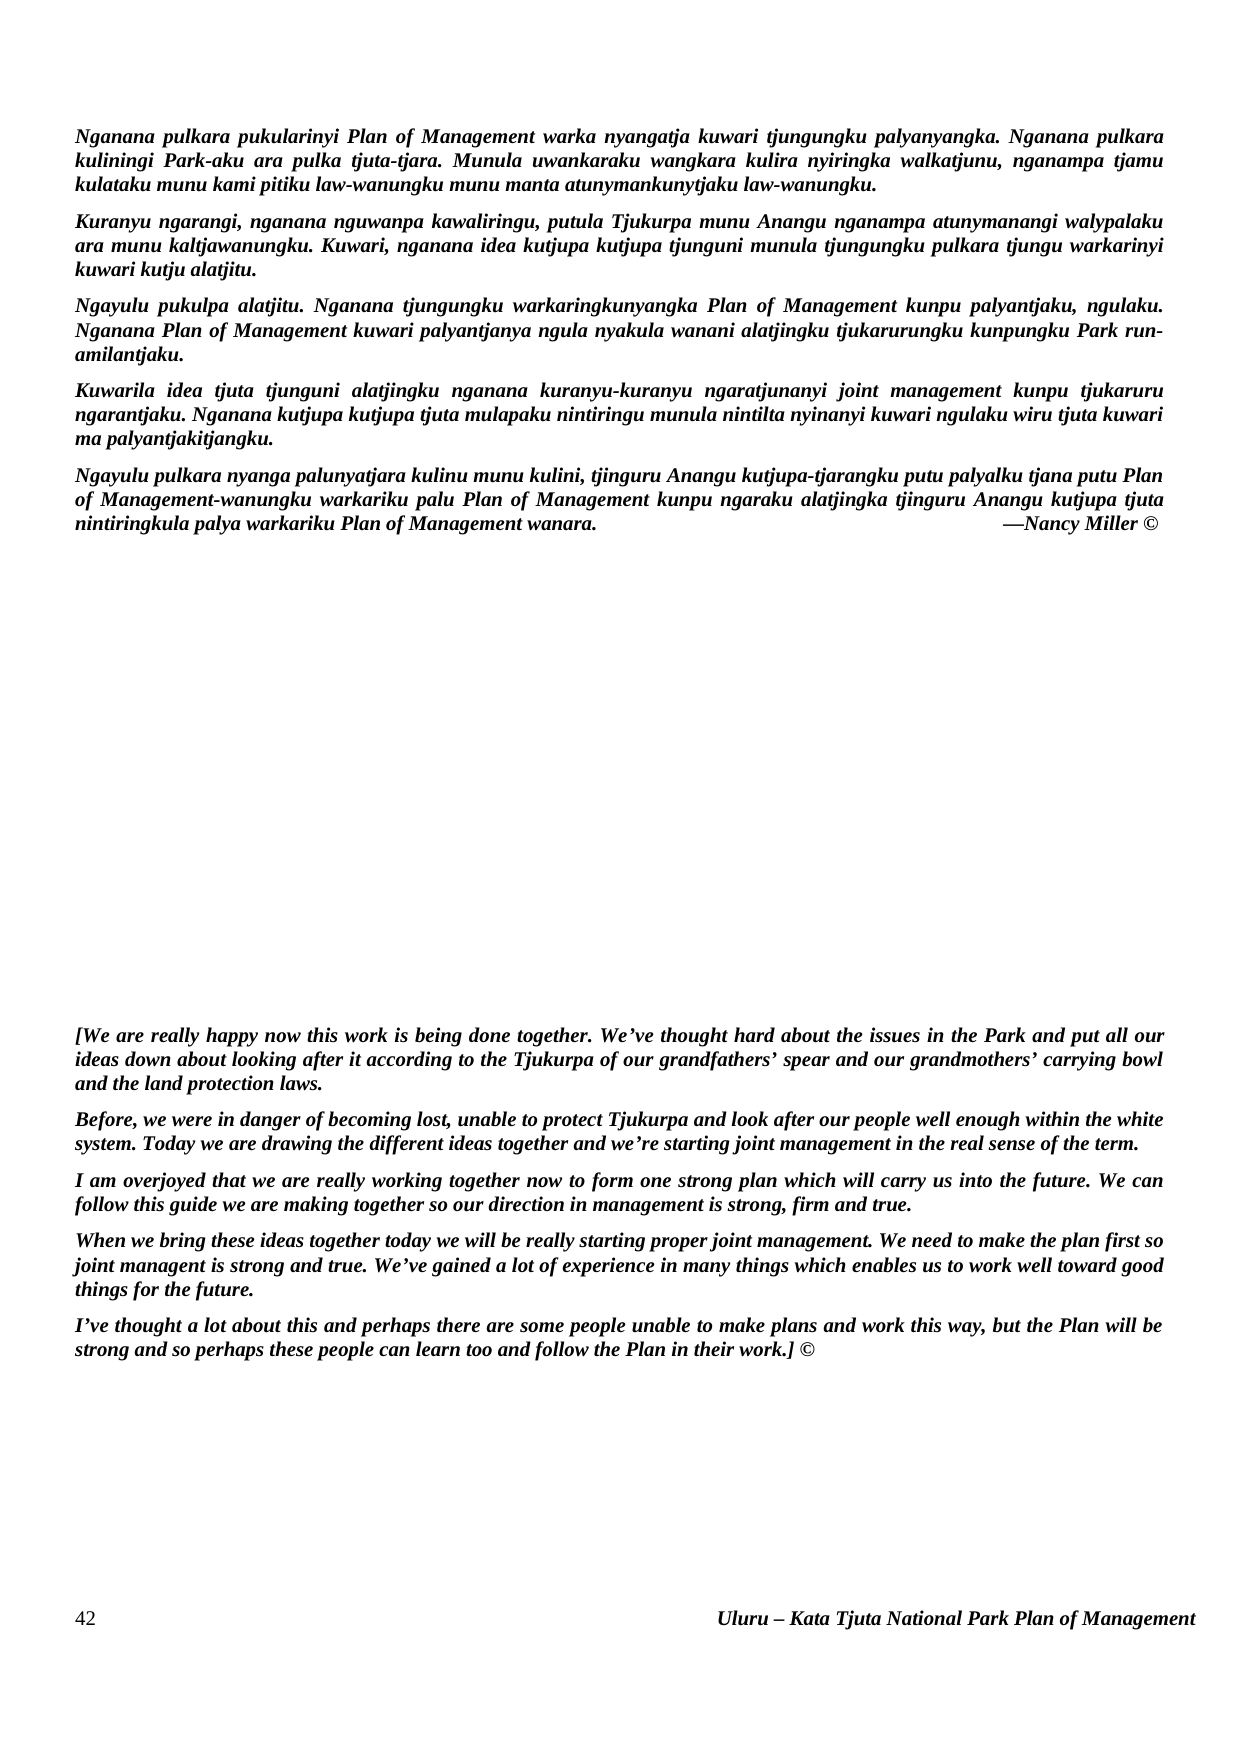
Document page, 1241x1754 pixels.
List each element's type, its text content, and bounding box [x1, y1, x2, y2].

text Ngayulu pulkara nyanga palunyatjara kulinu munu kulini, tjinguru Anangu kutjupa-tjarangku putu palyalku tjana putu Plan of Management-wanungku warkariku palu Plan of Management kunpu ngaraku alatjingka tjinguru Anangu kutjupa tjuta nintiringkula palya warkariku Plan of Management wanara. —Nancy Miller © [75, 463, 1165, 535]
text Nganana pulkara pukularinyi Plan of Management warka nyangatja kuwari tjungungku palyanyangka. Nganana pulkara kuliningi Park-aku ara pulka tjuta-tjara. Munula uwankaraku wangkara kulira nyiringka walkatjunu, nganampa tjamu kulataku munu kami pitiku law-wanungku munu manta atunymankunytjaku law-wanungku. [75, 124, 1165, 196]
text When we bring these ideas together today we will be really starting proper joint management. We need to make the plan first so joint managent is strong and true. We’ve gained a lot of experience in many things which enables us to work well toward good things for the future. [75, 1228, 1165, 1301]
text I’ve thought a lot about this and perhaps there are some people unable to make plans and work this way, but the Plan will be strong and so perhaps these people can learn too and follow the Plan in their work.] © [75, 1313, 1165, 1361]
text I am overjoyed that we are really working together now to form one strong plan which will carry us into the future. We can follow this guide we are making together so our direction in management is strong, firm and true. [75, 1168, 1165, 1216]
text Ngayulu pukulpa alatjitu. Nganana tjungungku warkaringkunyangka Plan of Management kunpu palyantjaku, ngulaku. Nganana Plan of Management kuwari palyantjanya ngula nyakula wanani alatjingku tjukarurungku kunpungku Park run-amilantjaku. [75, 293, 1165, 366]
text Kuwarila idea tjuta tjunguni alatjingku nganana kuranyu-kuranyu ngaratjunanyi joint management kunpu tjukaruru ngarantjaku. Nganana kutjupa kutjupa tjuta mulapaku nintiringu munula nintilta nyinanyi kuwari ngulaku wiru tjuta kuwari ma palyantjakitjangku. [75, 378, 1165, 450]
text Kuranyu ngarangi, nganana nguwanpa kawaliringu, putula Tjukurpa munu Anangu nganampa atunymanangi walypalaku ara munu kaltjawanungku. Kuwari, nganana idea kutjupa kutjupa tjunguni munula tjungungku pulkara tjungu warkarinyi kuwari kutju alatjitu. [75, 209, 1165, 281]
text Before, we were in danger of becoming lost, unable to protect Tjukurpa and look after our people well enough within the white system. Today we are drawing the different ideas together and we’re starting joint management in the real sense of the term. [75, 1107, 1165, 1155]
text [We are really happy now this work is being done together. We’ve thought hard about the issues in the Park and put all our ideas down about looking after it according to the Tjukurpa of our grandfathers’ spear and our grandmothers’ carrying bowl and the land protection laws. [75, 1022, 1165, 1095]
